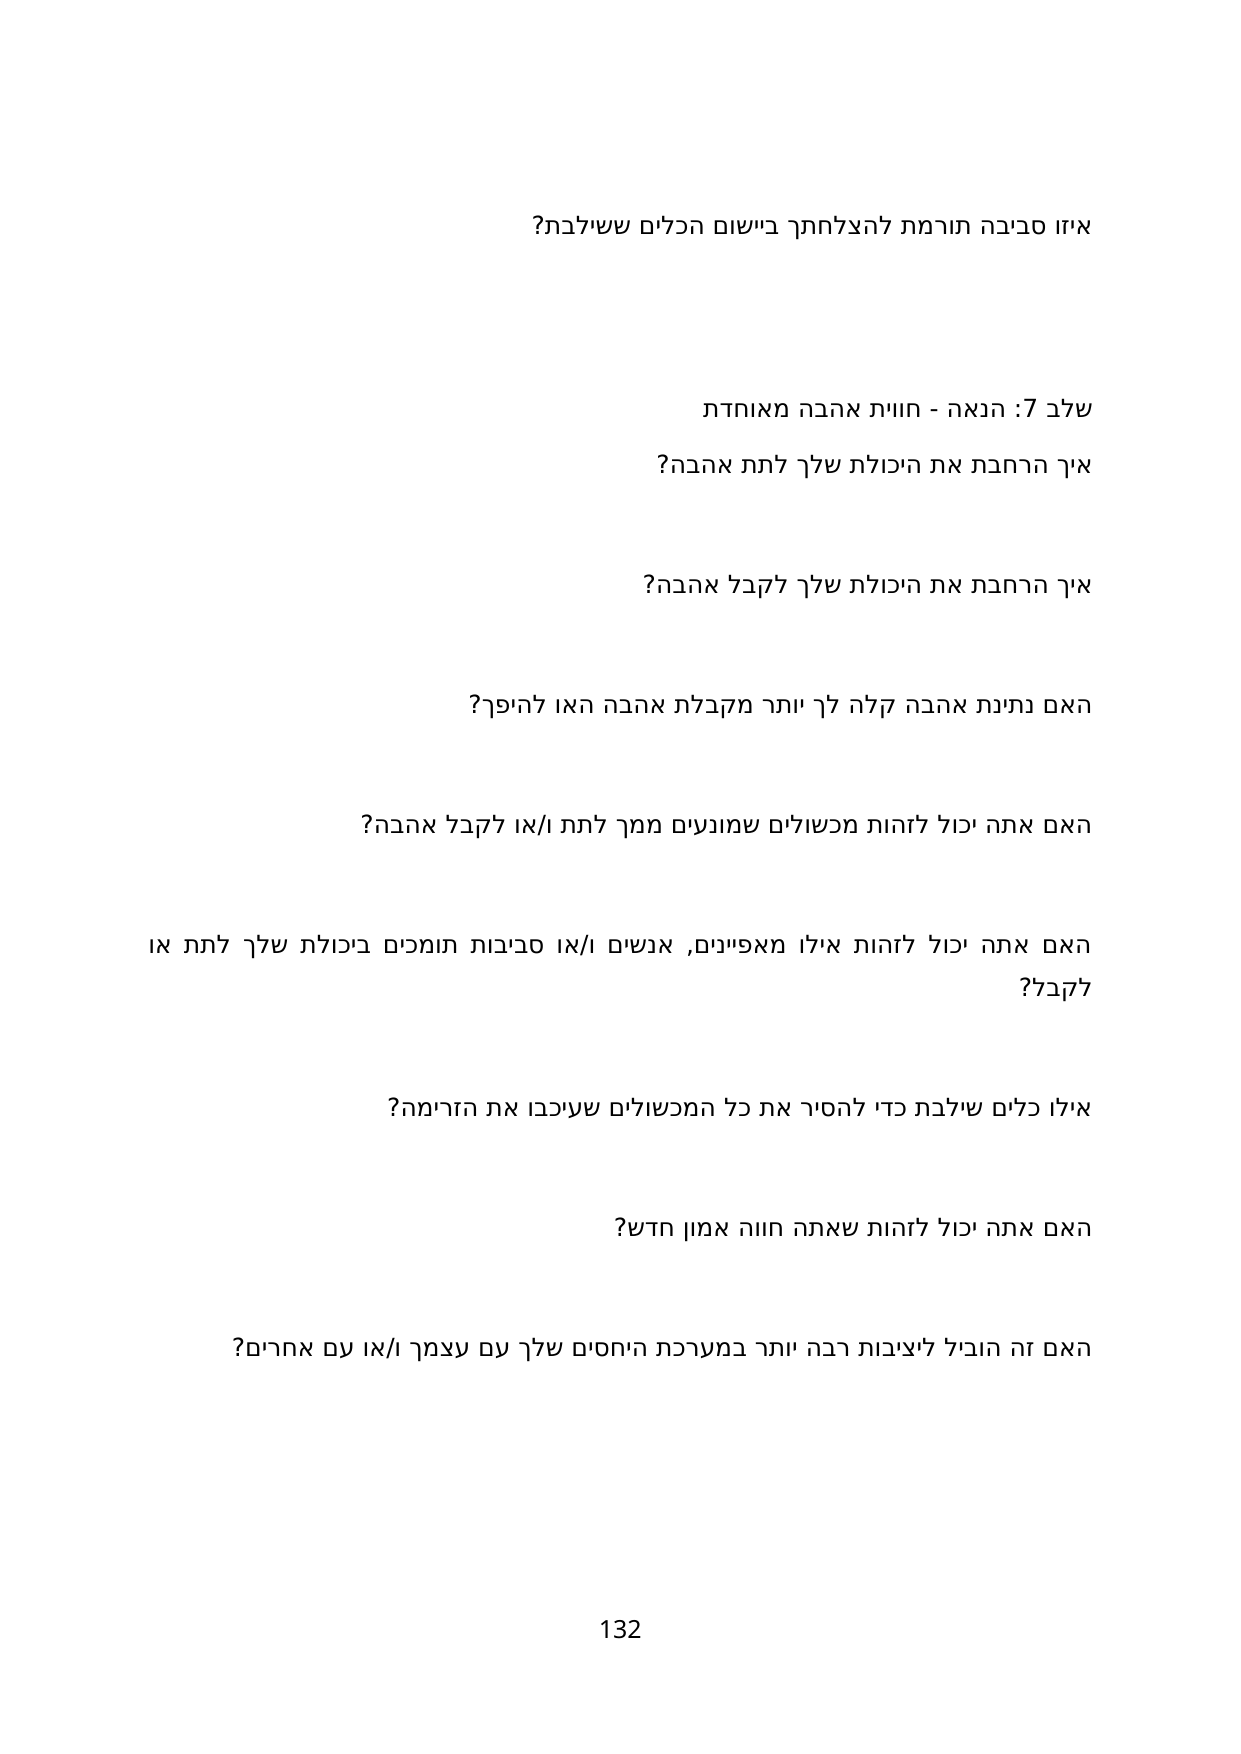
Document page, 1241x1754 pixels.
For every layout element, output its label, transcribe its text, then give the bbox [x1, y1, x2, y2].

text האם נתינת אהבה קלה לך יותר מקבלת אהבה האו להיפך? [148, 690, 1093, 719]
text האם אתה יכול לזהות מכשולים שמונעים ממך לתת ו/או לקבל אהבה? [148, 810, 1093, 839]
text האם אתה יכול לזהות אילו מאפיינים, אנשים ו/או סביבות תומכים ביכולת שלך לתת או לקבל? [148, 930, 1093, 1003]
text שלב 7: הנאה - חווית אהבה מאוחדת [148, 394, 1093, 424]
text איזו סביבה תורמת להצלחתך ביישום הכלים ששילבת? [148, 211, 1093, 240]
text איך הרחבת את היכולת שלך לתת אהבה? [148, 451, 1093, 480]
text האם זה הוביל ליציבות רבה יותר במערכת היחסים שלך עם עצמך ו/או עם אחרים? [148, 1333, 1093, 1362]
text אילו כלים שילבת כדי להסיר את כל המכשולים שעיכבו את הזרימה? [148, 1093, 1093, 1123]
text האם אתה יכול לזהות שאתה חווה אמון חדש? [148, 1213, 1093, 1242]
text איך הרחבת את היכולת שלך לקבל אהבה? [148, 571, 1093, 600]
